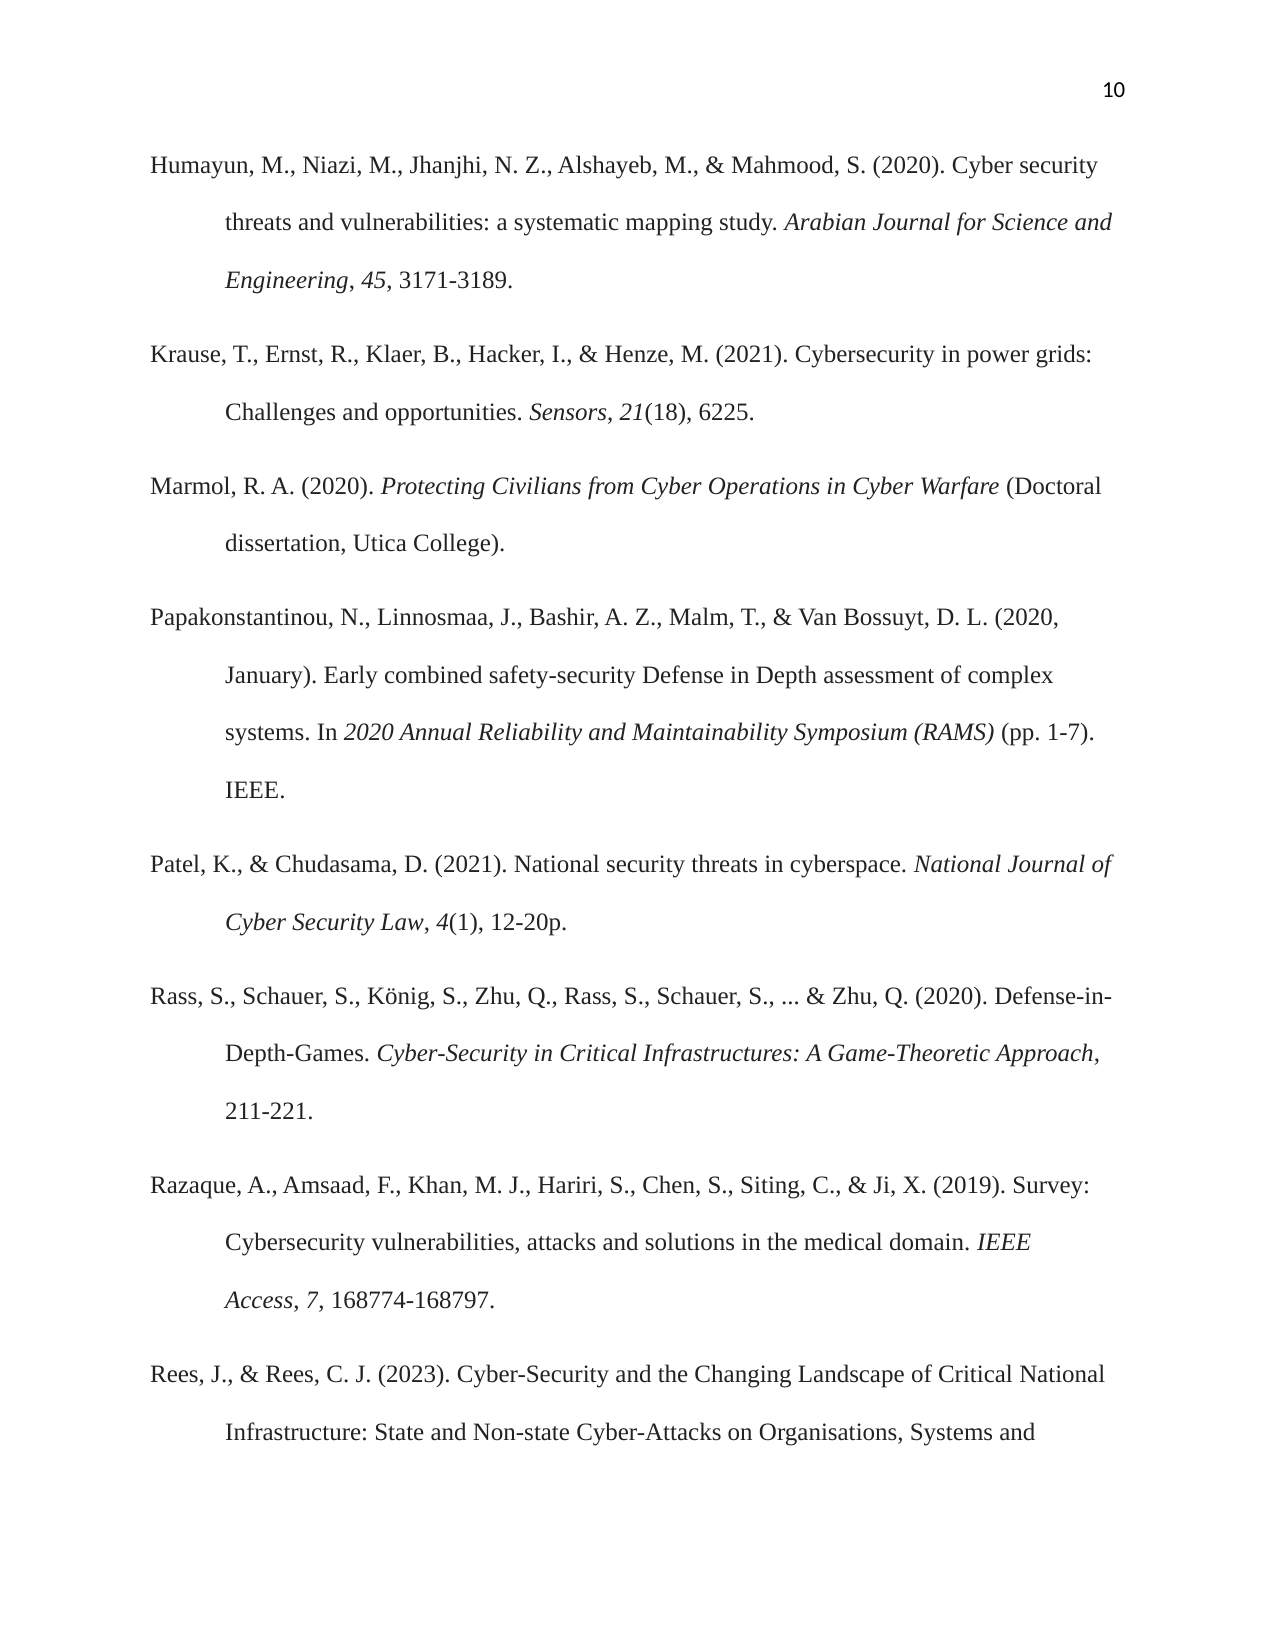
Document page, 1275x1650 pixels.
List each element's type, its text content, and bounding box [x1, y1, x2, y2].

text Papakonstantinou, N., Linnosmaa, J., Bashir, A. Z., Malm, T., & Van Bossuyt, D. L. (2020, January). Early combined safety-security Defense in Depth assessment of complex systems. In 2020 Annual Reliability and Maintainability Symposium (RAMS) (pp. 1-7). IEEE. [150, 602, 1125, 804]
text Patel, K., & Chudasama, D. (2021). National security threats in cyberspace. National Journal of Cyber Security Law, 4(1), 12-20p. [150, 849, 1125, 935]
text Rass, S., Schauer, S., König, S., Zhu, Q., Rass, S., Schauer, S., ... & Zhu, Q. (2020). Defense-in-Depth-Games. Cyber-Security in Critical Infrastructures: A Game-Theoretic Approach, 211-221. [150, 981, 1125, 1124]
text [150, 1359, 1125, 1445]
text Razaque, A., Amsaad, F., Khan, M. J., Hariri, S., Chen, S., Siting, C., & Ji, X. (2019). Survey: Cybersecurity vulnerabilities, attacks and solutions in the medical domain. IEEE Access, 7, 168774-168797. [150, 1170, 1125, 1314]
text Krause, T., Ernst, R., Klaer, B., Hacker, I., & Henze, M. (2021). Cybersecurity in power grids: Challenges and opportunities. Sensors, 21(18), 6225. [150, 339, 1125, 425]
text Humayun, M., Niazi, M., Jhanjhi, N. Z., Alshayeb, M., & Mahmood, S. (2020). Cyber security threats and vulnerabilities: a systematic mapping study. Arabian Journal for Science and Engineering, 45, 3171-3189. [150, 150, 1125, 294]
text Marmol, R. A. (2020). Protecting Civilians from Cyber Operations in Cyber Warfare (Doctoral dissertation, Utica College). [150, 471, 1125, 557]
